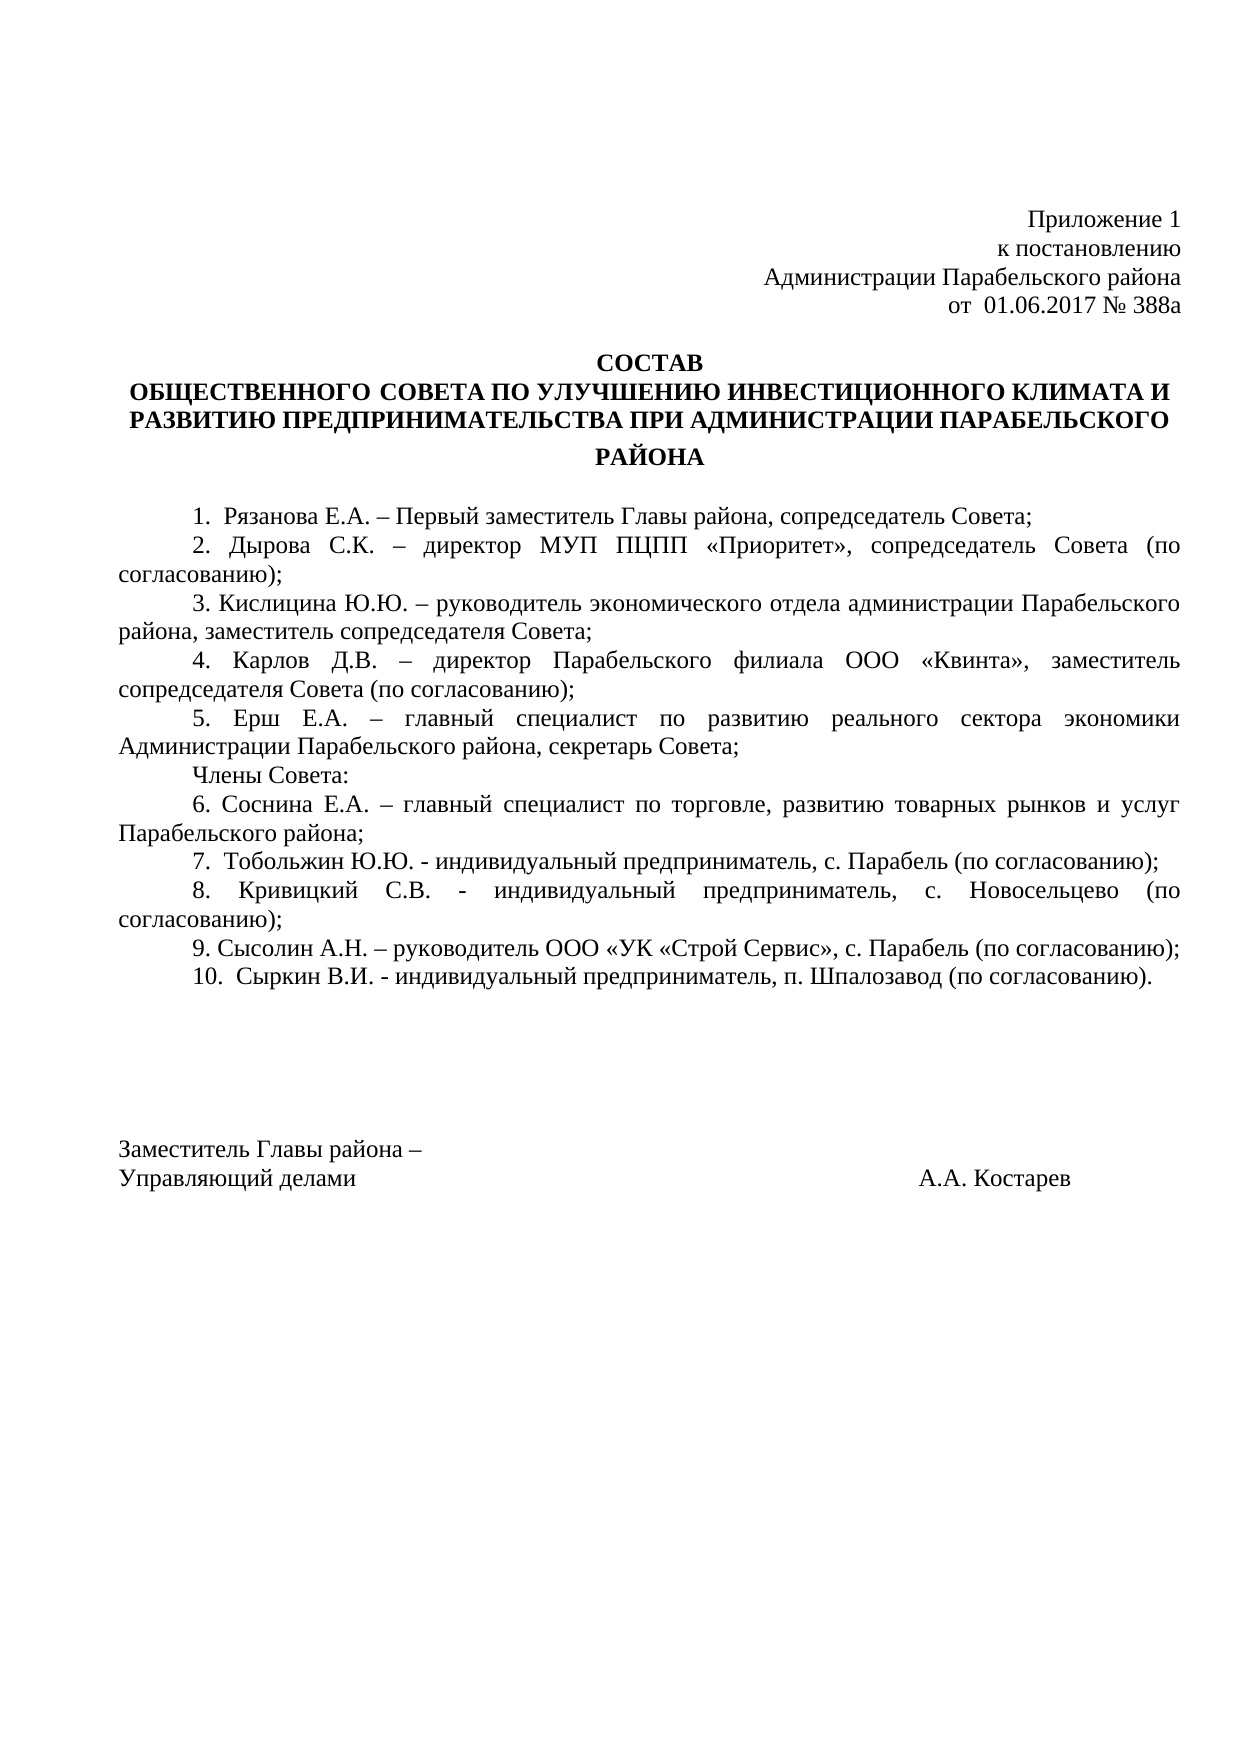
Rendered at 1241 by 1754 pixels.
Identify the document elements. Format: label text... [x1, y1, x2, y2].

text 8. Кривицкий С.В. - индивидуальный предприниматель, с. Новосельцево (по согласованию); [118, 875, 1181, 933]
text СОСТАВ [118, 348, 1181, 377]
text к постановлению [118, 233, 1181, 262]
text 3. Кислицина Ю.Ю. – руководитель экономического отдела администрации Парабельского района, заместитель сопредседателя Совета; [118, 588, 1181, 645]
text Члены Совета: [118, 760, 1181, 789]
text ОБЩЕСТВЕННОГО СОВЕТА ПО УЛУЧШЕНИЮ ИНВЕСТИЦИОННОГО КЛИМАТА И РАЗВИТИЮ ПРЕДПРИНИМАТЕЛЬСТВА ПРИ АДМИНИСТРАЦИИ ПАРАБЕЛЬСКОГО РАЙОНА [118, 377, 1181, 473]
text 5. Ерш Е.А. – главный специалист по развитию реального сектора экономики Администрации Парабельского района, секретарь Совета; [118, 703, 1181, 760]
text 9. Сысолин А.Н. – руководитель ООО «УК «Строй Сервис», с. Парабель (по согласованию); [118, 933, 1181, 961]
text 6. Соснина Е.А. – главный специалист по торговле, развитию товарных рынков и услуг Парабельского района; [118, 789, 1181, 846]
text 10. Сыркин В.И. - индивидуальный предприниматель, п. Шпалозавод (по согласованию). [118, 961, 1181, 990]
text Заместитель Главы района – [118, 1134, 1181, 1163]
text Управляющий делами А.А. Костарев [118, 1163, 1181, 1191]
text от 01.06.2017 № 388а [118, 291, 1181, 319]
text Администрации Парабельского района [118, 262, 1181, 291]
text 2. Дырова С.К. – директор МУП ПЦПП «Приоритет», сопредседатель Совета (по согласованию); [118, 530, 1181, 588]
text Приложение 1 [118, 204, 1181, 233]
text 1. Рязанова Е.А. – Первый заместитель Главы района, сопредседатель Совета; [118, 501, 1181, 530]
text 4. Карлов Д.В. – директор Парабельского филиала ООО «Квинта», заместитель сопредседателя Совета (по согласованию); [118, 645, 1181, 703]
text 7. Тобольжин Ю.Ю. - индивидуальный предприниматель, с. Парабель (по согласованию); [118, 846, 1181, 875]
